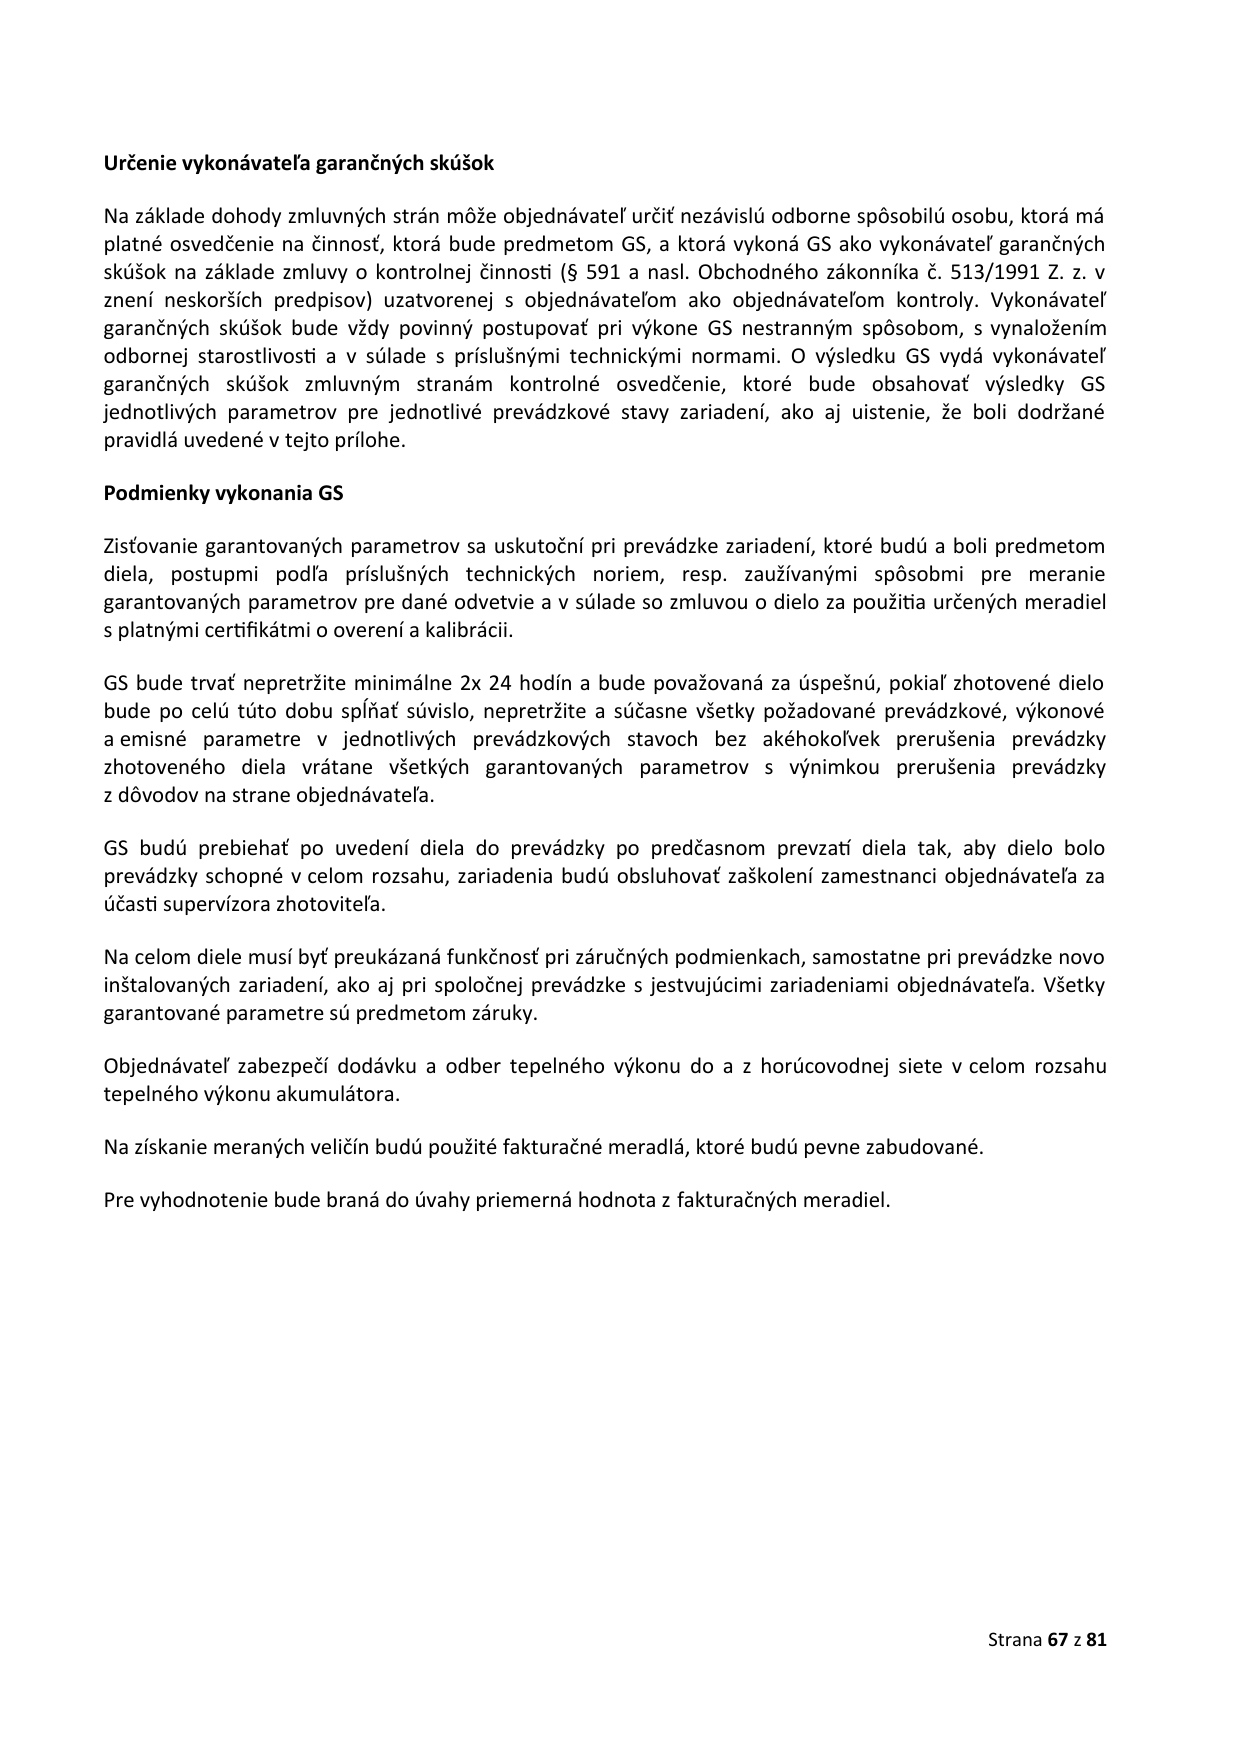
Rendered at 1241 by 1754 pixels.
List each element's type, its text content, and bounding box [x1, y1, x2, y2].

text Podmienky vykonania GS [103, 478, 1107, 506]
text Zisťovanie garantovaných parametrov sa uskutoční pri prevádzke zariadení, ktoré budú a boli predmetom diela, postupmi podľa príslušných technických noriem, resp. zaužívanými spôsobmi pre meranie garantovaných parametrov pre dané odvetvie a v súlade so zmluvou o dielo za použitia určených meradiel s platnými certifikátmi o overení a kalibrácii. [103, 531, 1107, 643]
text Na získanie meraných veličín budú použité fakturačné meradlá, ktoré budú pevne zabudované. [103, 1132, 1107, 1160]
text GS bude trvať nepretržite minimálne 2x 24 hodín a bude považovaná za úspešnú, pokiaľ zhotovené dielo bude po celú túto dobu spĺňať súvislo, nepretržite a súčasne všetky požadované prevádzkové, výkonové a emisné parametre v jednotlivých prevádzkových stavoch bez akéhokoľvek prerušenia prevádzky zhotoveného diela vrátane všetkých garantovaných parametrov s výnimkou prerušenia prevádzky z dôvodov na strane objednávateľa. [103, 668, 1107, 808]
text Určenie vykonávateľa garančných skúšok [103, 148, 1107, 176]
text Na základe dohody zmluvných strán môže objednávateľ určiť nezávislú odborne spôsobilú osobu, ktorá má platné osvedčenie na činnosť, ktorá bude predmetom GS, a ktorá vykoná GS ako vykonávateľ garančných skúšok na základe zmluvy o kontrolnej činnosti (§ 591 a nasl. Obchodného zákonníka č. 513/1991 Z. z. v znení neskorších predpisov) uzatvorenej s objednávateľom ako objednávateľom kontroly. Vykonávateľ garančných skúšok bude vždy povinný postupovať pri výkone GS nestranným spôsobom, s vynaložením odbornej starostlivosti a v súlade s príslušnými technickými normami. O výsledku GS vydá vykonávateľ garančných skúšok zmluvným stranám kontrolné osvedčenie, ktoré bude obsahovať výsledky GS jednotlivých parametrov pre jednotlivé prevádzkové stavy zariadení, ako aj uistenie, že boli dodržané pravidlá uvedené v tejto prílohe. [103, 201, 1107, 453]
text Objednávateľ zabezpečí dodávku a odber tepelného výkonu do a z horúcovodnej siete v celom rozsahu tepelného výkonu akumulátora. [103, 1051, 1107, 1107]
text Na celom diele musí byť preukázaná funkčnosť pri záručných podmienkach, samostatne pri prevádzke novo inštalovaných zariadení, ako aj pri spoločnej prevádzke s jestvujúcimi zariadeniami objednávateľa. Všetky garantované parametre sú predmetom záruky. [103, 942, 1107, 1026]
text Pre vyhodnotenie bude braná do úvahy priemerná hodnota z fakturačných meradiel. [103, 1185, 1107, 1213]
text GS budú prebiehať po uvedení diela do prevádzky po predčasnom prevzatí diela tak, aby dielo bolo prevádzky schopné v celom rozsahu, zariadenia budú obsluhovať zaškolení zamestnanci objednávateľa za účasti supervízora zhotoviteľa. [103, 833, 1107, 917]
